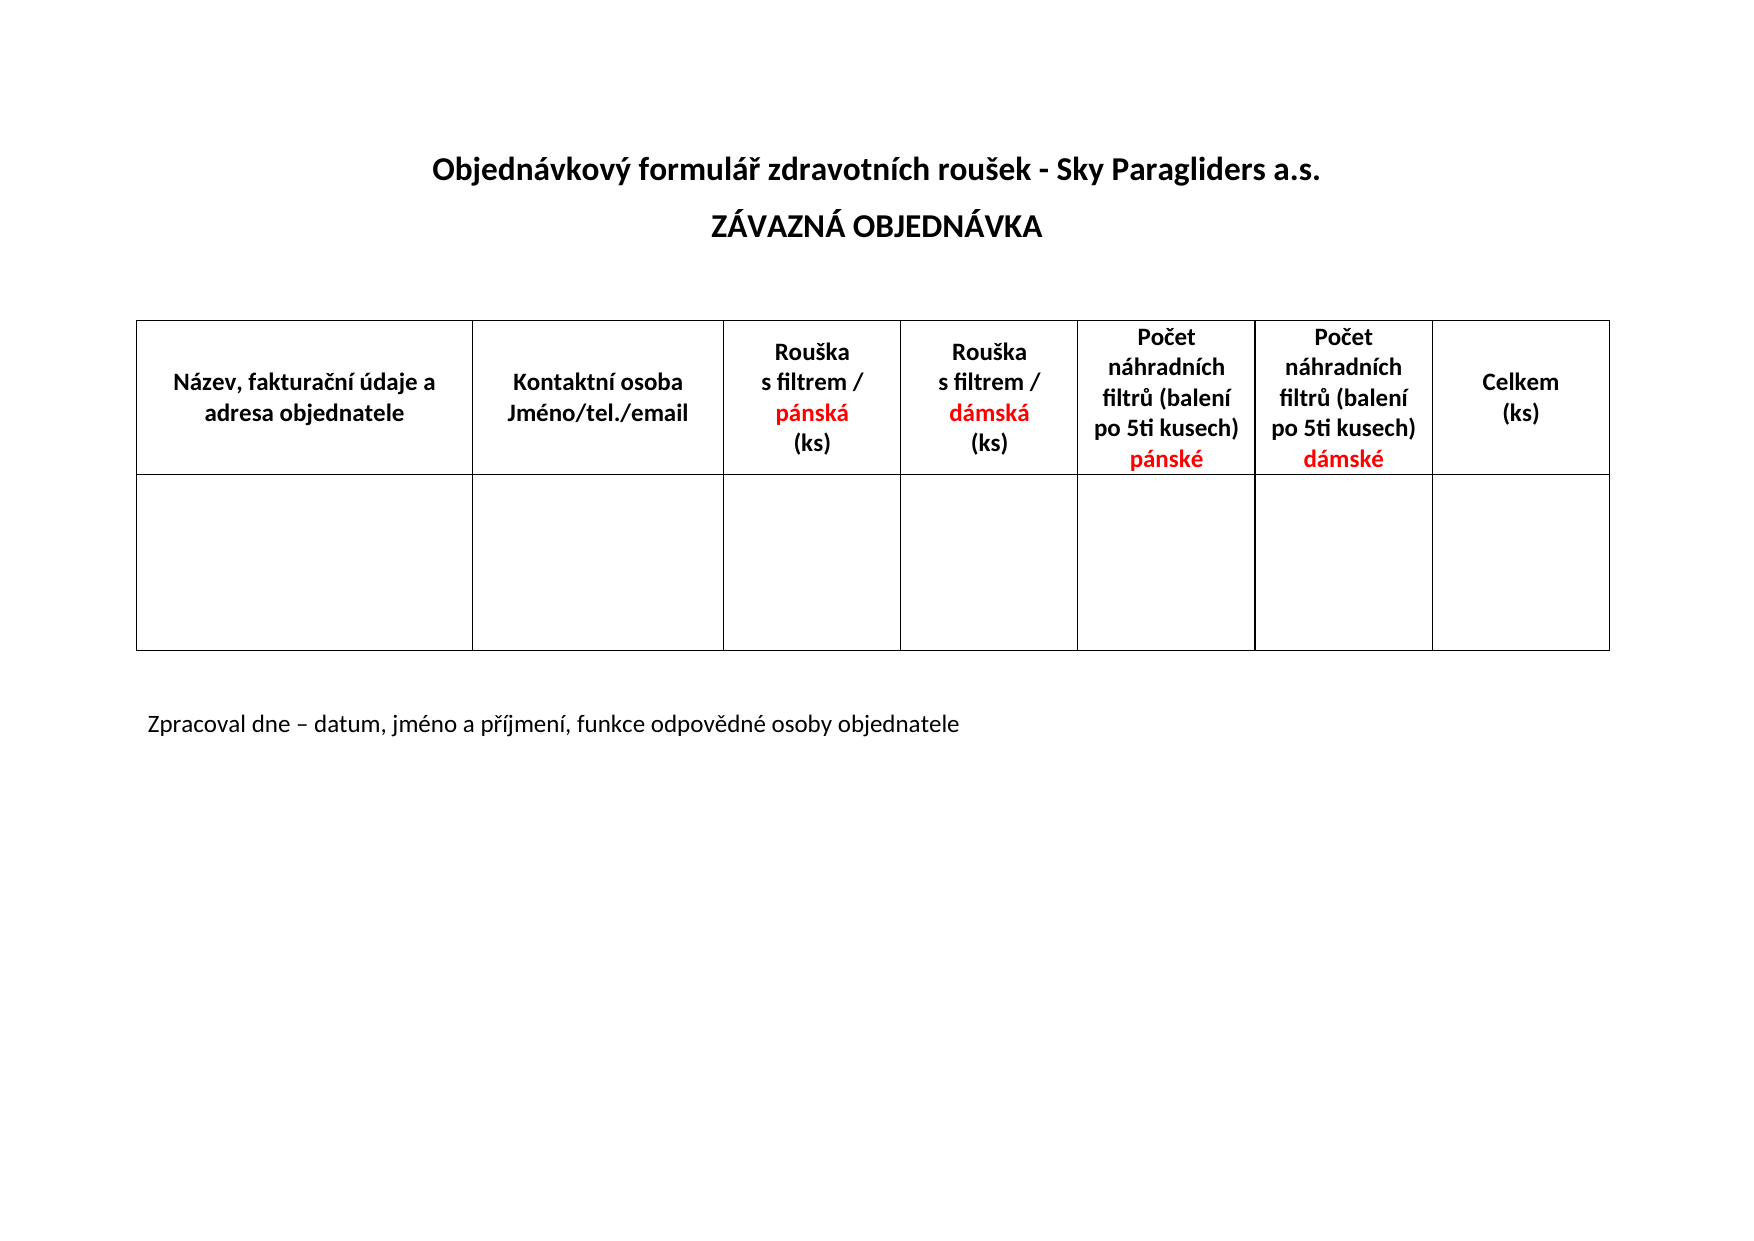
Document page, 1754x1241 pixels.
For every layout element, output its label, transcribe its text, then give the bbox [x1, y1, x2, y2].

table_header Celkem (ks) [1433, 321, 1609, 473]
table_header Rouška s filtrem / pánská (ks) [724, 321, 900, 473]
text Závazná objednávka [148, 205, 1606, 246]
table_cell [1078, 475, 1254, 650]
table_cell [1256, 475, 1432, 650]
table_header Rouška s filtrem / dámská (ks) [901, 321, 1077, 473]
table_cell [1433, 475, 1609, 650]
table_cell [724, 475, 900, 650]
table_cell [473, 475, 723, 650]
table_header Počet náhradních filtrů (balení po 5ti kusech) pánské [1078, 321, 1254, 473]
text Objednávkový formulář zdravotních roušek - Sky Paragliders a.s. [148, 148, 1606, 188]
table_header Kontaktní osoba Jméno/tel./email [473, 321, 723, 473]
table_header Počet náhradních filtrů (balení po 5ti kusech) dámské [1256, 321, 1432, 473]
table_cell [901, 475, 1077, 650]
table_cell [137, 475, 472, 650]
table_header Název, fakturační údaje a adresa objednatele [137, 321, 472, 473]
text Zpracoval dne – datum, jméno a příjmení, funkce odpovědné osoby objednatele [148, 709, 1606, 739]
